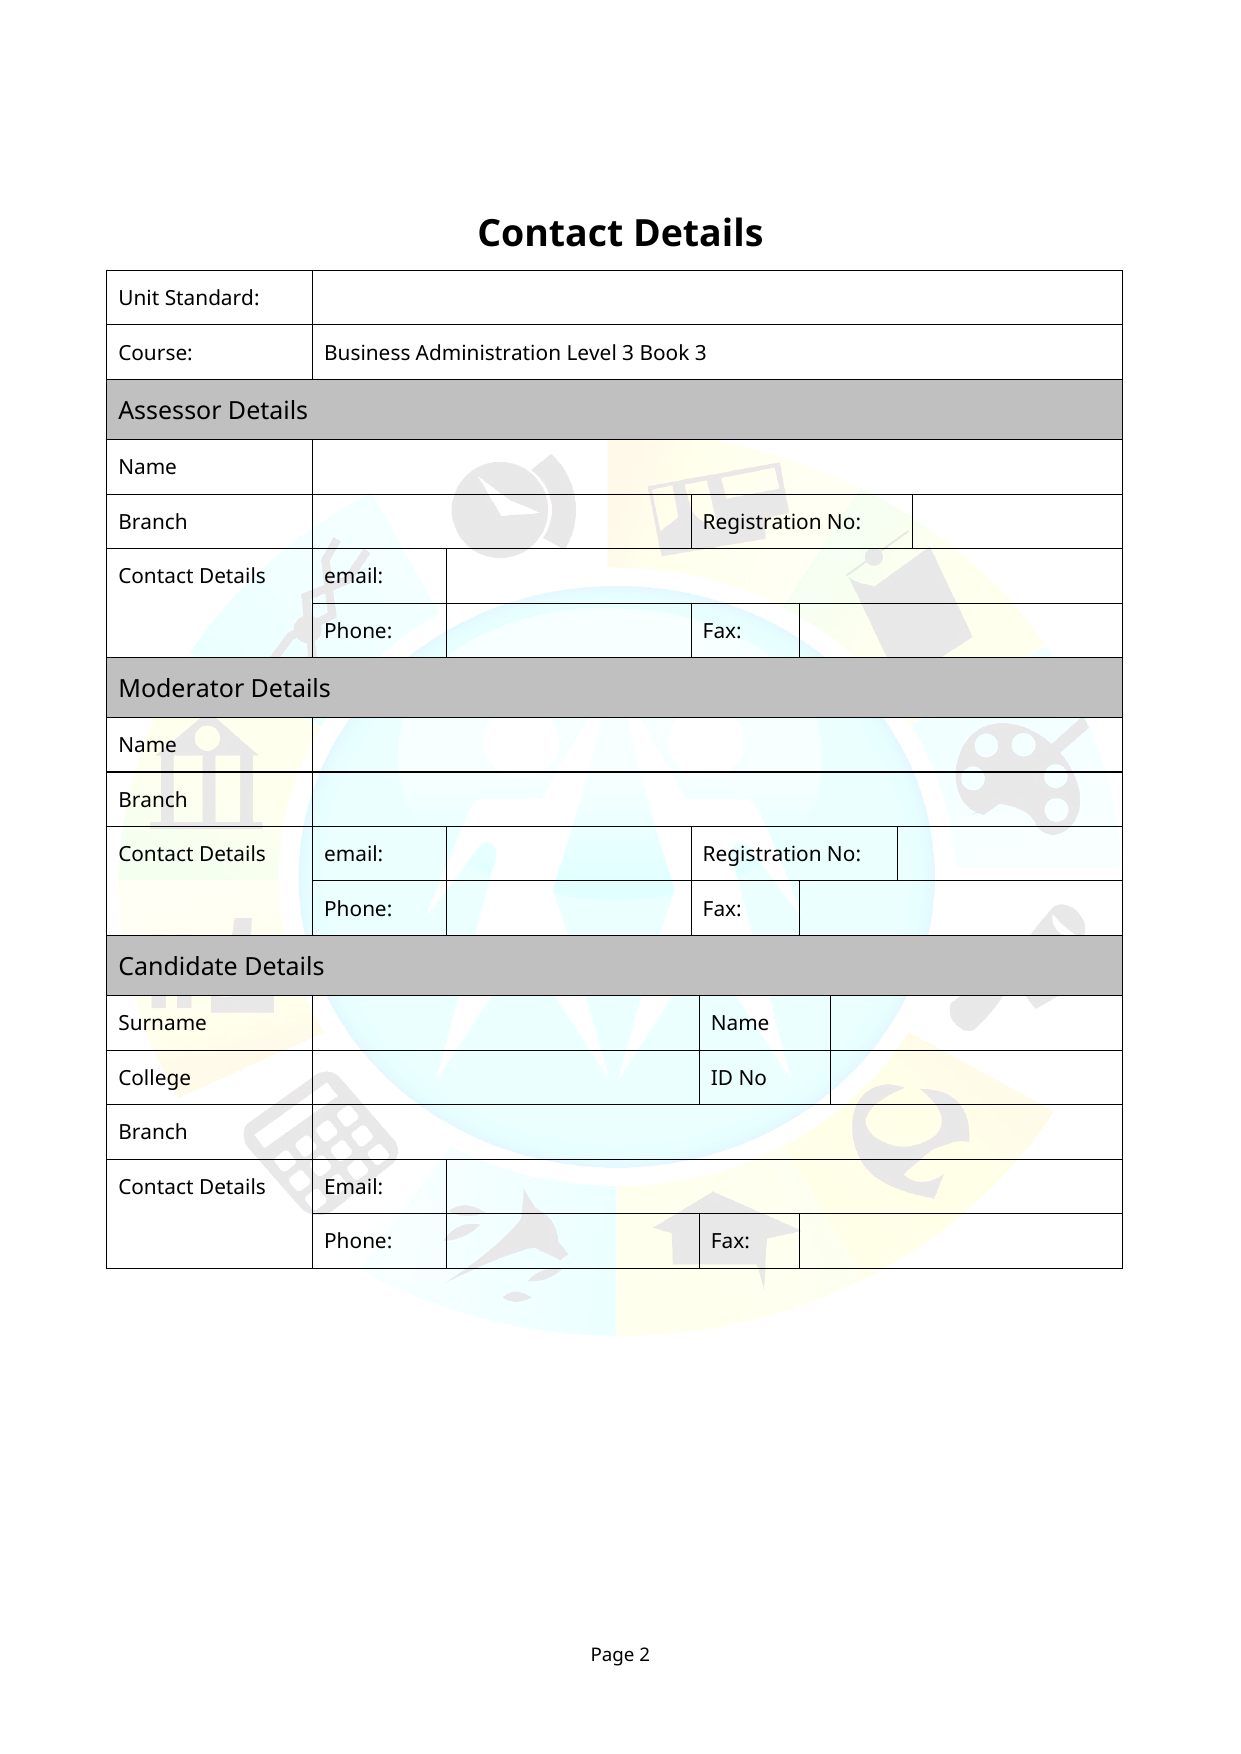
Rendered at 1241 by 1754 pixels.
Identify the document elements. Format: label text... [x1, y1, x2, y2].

table_cell Business Administration Level 3 Book 3 [313, 325, 1122, 379]
table_cell Phone: [313, 1214, 446, 1267]
table_cell [447, 549, 1122, 602]
table_cell ID No [700, 1051, 830, 1104]
table_cell Assessor Details [107, 380, 1122, 439]
table_cell Course: [107, 325, 312, 379]
table_cell [898, 827, 1122, 880]
table_cell Name [107, 440, 312, 493]
table_cell [913, 495, 1122, 548]
table_header [313, 271, 1122, 324]
table_cell [447, 1214, 699, 1267]
table_cell Fax: [692, 881, 799, 935]
table_cell [831, 996, 1122, 1049]
table_cell Name [107, 718, 312, 771]
table_cell Phone: [313, 604, 446, 657]
table_cell Contact Details [107, 549, 312, 657]
table_cell Registration No: [692, 827, 897, 880]
table_cell [313, 1051, 699, 1104]
table_cell [313, 495, 691, 548]
table_cell [447, 1160, 1122, 1213]
table_header Unit Standard: [107, 271, 312, 324]
table_cell Branch [107, 495, 312, 548]
table_cell Name [700, 996, 830, 1049]
table_cell Moderator Details [107, 658, 1122, 717]
table_cell [800, 604, 1122, 657]
table_cell Surname [107, 996, 312, 1049]
table_cell [800, 881, 1122, 935]
table_cell [447, 604, 691, 657]
table_cell [447, 881, 691, 935]
table_cell Contact Details [107, 1160, 312, 1267]
table_cell [313, 1105, 1122, 1158]
table_cell Fax: [692, 604, 799, 657]
table_cell Fax: [700, 1214, 799, 1267]
table_cell Contact Details [107, 827, 312, 935]
table_cell [313, 440, 1122, 493]
table_cell [313, 718, 1122, 771]
table_cell Branch [107, 1105, 312, 1158]
table_cell email: [313, 827, 446, 880]
table_cell Candidate Details [107, 936, 1122, 995]
table_cell Phone: [313, 881, 446, 935]
table_cell Branch [107, 773, 312, 826]
table_cell [313, 996, 699, 1049]
table_cell [800, 1214, 1122, 1267]
table_cell email: [313, 549, 446, 602]
table_cell [313, 773, 1122, 826]
table_cell Registration No: [692, 495, 912, 548]
table_cell College [107, 1051, 312, 1104]
table_cell Email: [313, 1160, 446, 1213]
subtitle Contact Details [106, 206, 1134, 257]
table_cell [831, 1051, 1122, 1104]
table_cell [447, 827, 691, 880]
